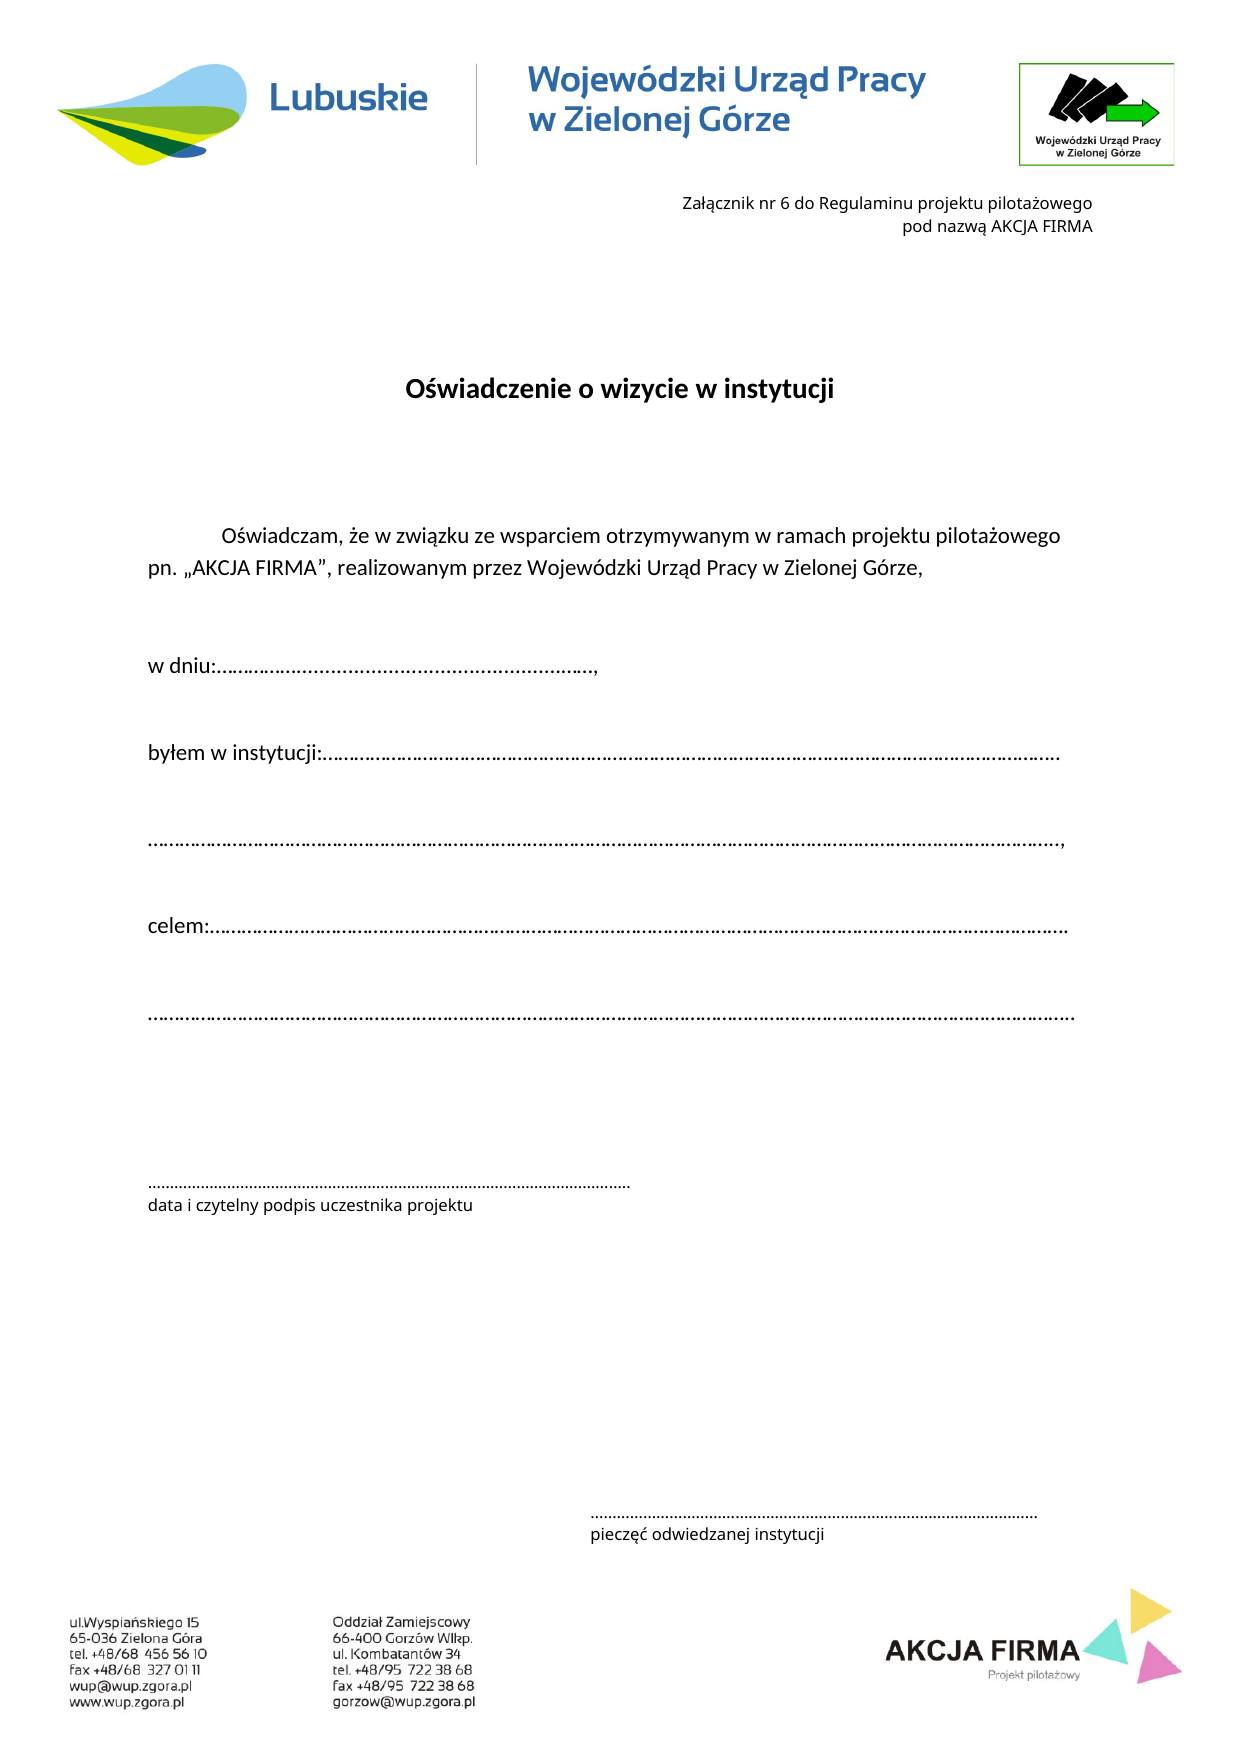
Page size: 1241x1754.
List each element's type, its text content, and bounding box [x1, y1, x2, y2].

text Oświadczam, że w związku ze wsparciem otrzymywanym w ramach projektu pilotażowego pn. „AKCJA FIRMA”, realizowanym przez Wojewódzki Urząd Pracy w Zielonej Górze, [148, 521, 1092, 581]
text Załącznik nr 6 do Regulaminu projektu pilotażowego [148, 192, 1092, 215]
text Oświadczenie o wizycie w instytucji [148, 370, 1092, 406]
text w dniu:……………..............................................……, [148, 651, 1092, 679]
text byłem w instytucji:………………………………………………………………………………………………………………………….. [148, 738, 1092, 766]
text ………………………………………………………………………………………………………………………………………………………….. [148, 998, 1092, 1026]
text ……………………………………………………………………………………………….. [148, 1171, 1092, 1194]
text data i czytelny podpis uczestnika projektu [148, 1194, 1092, 1216]
text ………………………………………………………………………………………… [516, 1500, 1092, 1523]
picture [57, 1581, 1195, 1716]
text ……………………………………………………………………………………………………………………………………………………….., [148, 824, 1092, 852]
text pieczęć odwiedzanej instytucji [516, 1523, 1092, 1546]
text pod nazwą AKCJA FIRMA [148, 215, 1092, 237]
text celem:………………………………………………………………………………………………………………………………………………. [148, 911, 1092, 939]
picture [57, 63, 1175, 166]
